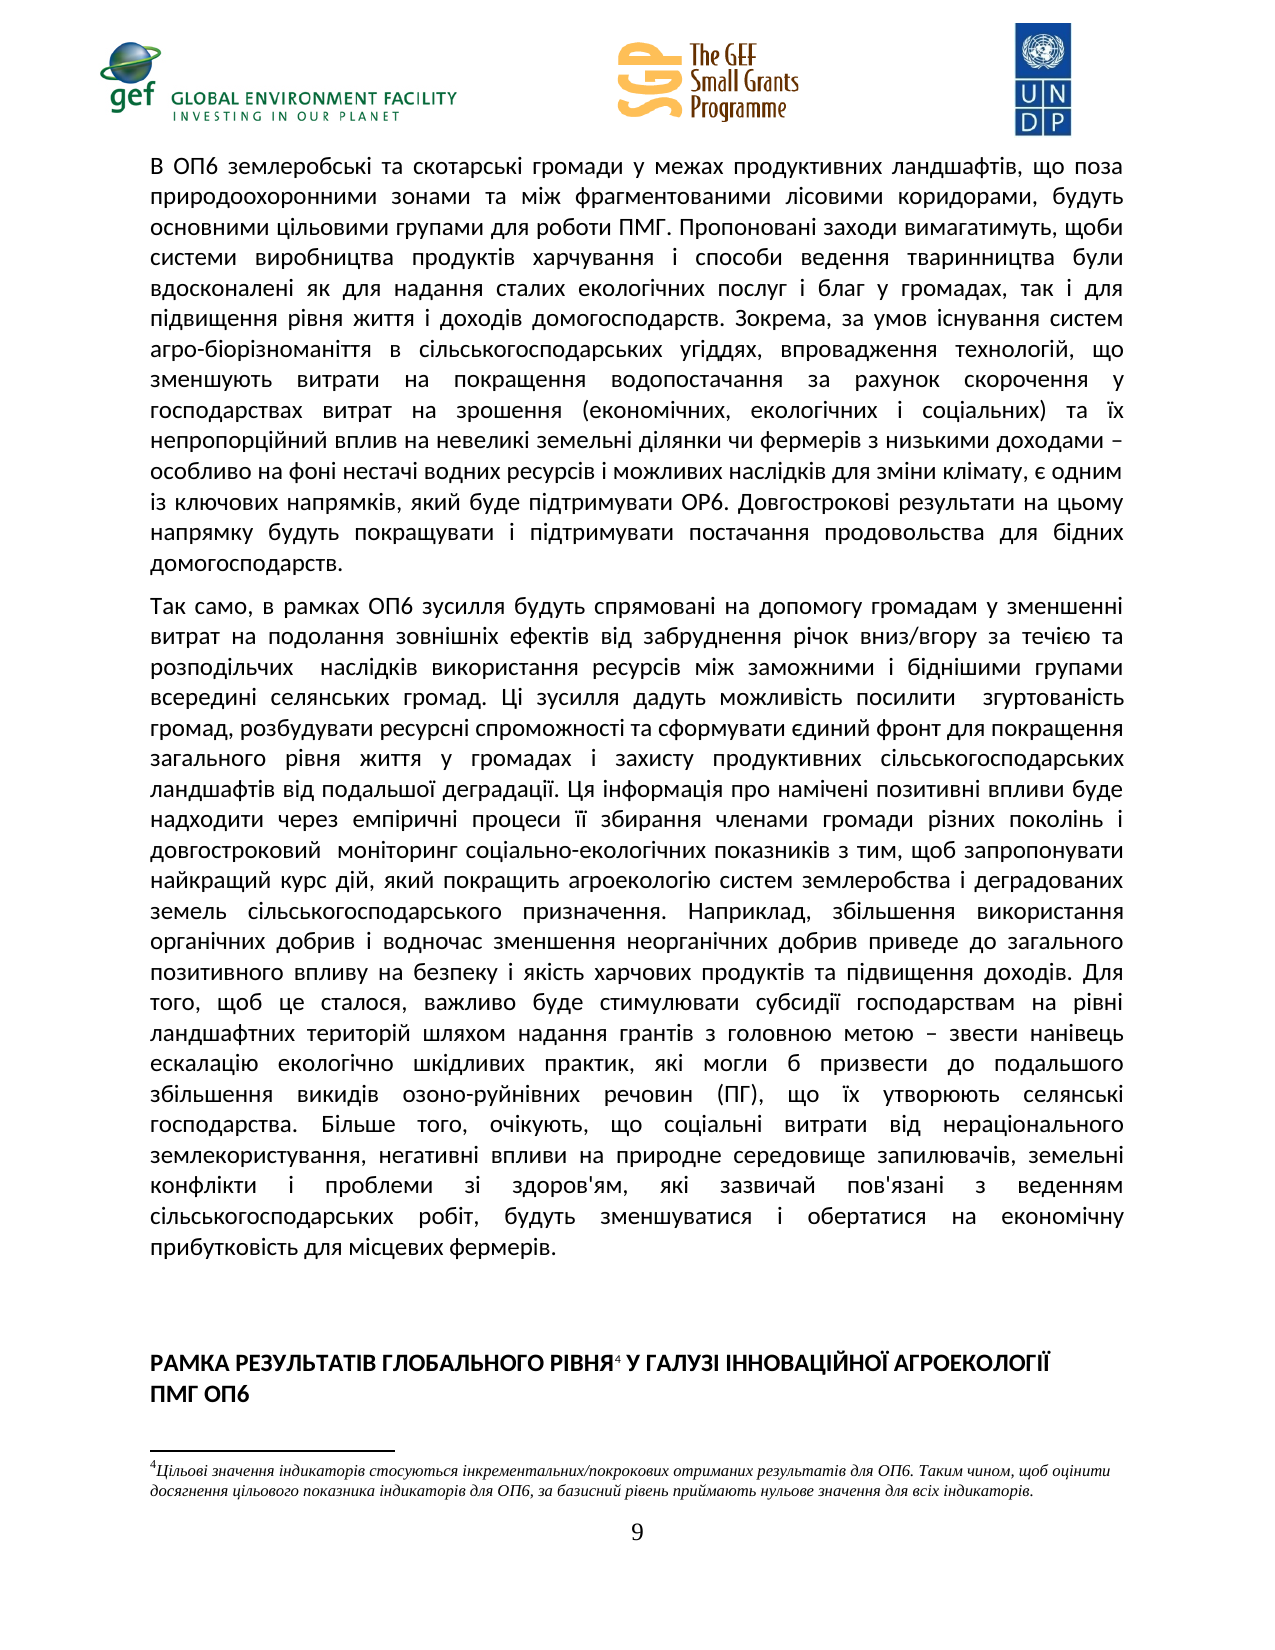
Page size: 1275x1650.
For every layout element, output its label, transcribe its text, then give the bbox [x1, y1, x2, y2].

picture [90, 40, 466, 122]
text Так само, в рамках ОП6 зусилля будуть спрямовані на допомогу громадам у зменшенні витрат на подолання зовнішніх ефектів від забруднення річок вниз/вгору за течією та розподільчих наслідків використання ресурсів між заможними і біднішими групами всередині селянських громад. Ці зусилля дадуть можливість посилити згуртованість громад, розбудувати ресурсні спроможності та сформувати єдиний фронт для покращення загального рівня життя у громадах і захисту продуктивних сільськогосподарських ландшафтів від подальшої деградації. Ця інформація про намічені позитивні впливи буде надходити через емпіричні процеси її збирання членами громади різних поколінь і довгостроковий моніторинг соціально-екологічних показників з тим, щоб запропонувати найкращий курс дій, який покращить агроекологію систем землеробства і деградованих земель сільськогосподарського призначення. Наприклад, збільшення використання органічних добрив і водночас зменшення неорганічних добрив приведе до загального позитивного впливу на безпеку і якість харчових продуктів та підвищення доходів. Для того, щоб це сталося, важливо буде стимулювати субсидії господарствам на рівні ландшафтних територій шляхом надання грантів з головною метою – звести нанівець ескалацію екологічно шкідливих практик, які могли б призвести до подальшого збільшення викидів озоно-руйнівних речовин (ПГ), що їх утворюють селянські господарства. Більше того, очікують, що соціальні витрати від нераціонального землекористування, негативні впливи на природне середовище запилювачів, земельні конфлікти і проблеми зі здоров'ям, які зазвичай пов'язані з веденням сільськогосподарських робіт, будуть зменшуватися і обертатися на економічну прибутковість для місцевих фермерів. [150, 590, 1125, 1261]
picture [1014, 23, 1072, 138]
picture [617, 42, 799, 122]
text Рамка результатів глобального рівня у галузі інноваційної агроекології ПМГ ОП6 [150, 1347, 1125, 1408]
text В ОП6 землеробські та скотарські громади у межах продуктивних ландшафтів, що поза природоохоронними зонами та між фрагментованими лісовими коридорами, будуть основними цільовими групами для роботи ПМГ. Пропоновані заходи вимагатимуть, щоби системи виробництва продуктів харчування і способи ведення тваринництва були вдосконалені як для надання сталих екологічних послуг і благ у громадах, так і для підвищення рівня життя і доходів домогосподарств. Зокрема, за умов існування систем агро-біорізноманіття в сільськогосподарських угіддях, впровадження технологій, що зменшують витрати на покращення водопостачання за рахунок скорочення у господарствах витрат на зрошення (економічних, екологічних і соціальних) та їх непропорційний вплив на невеликі земельні ділянки чи фермерів з низькими доходами – особливо на фоні нестачі водних ресурсів і можливих наслідків для зміни клімату, є одним із ключових напрямків, який буде підтримувати OP6. Довгострокові результати на цьому напрямку будуть покращувати і підтримувати постачання продовольства для бідних домогосподарств. [150, 150, 1125, 577]
